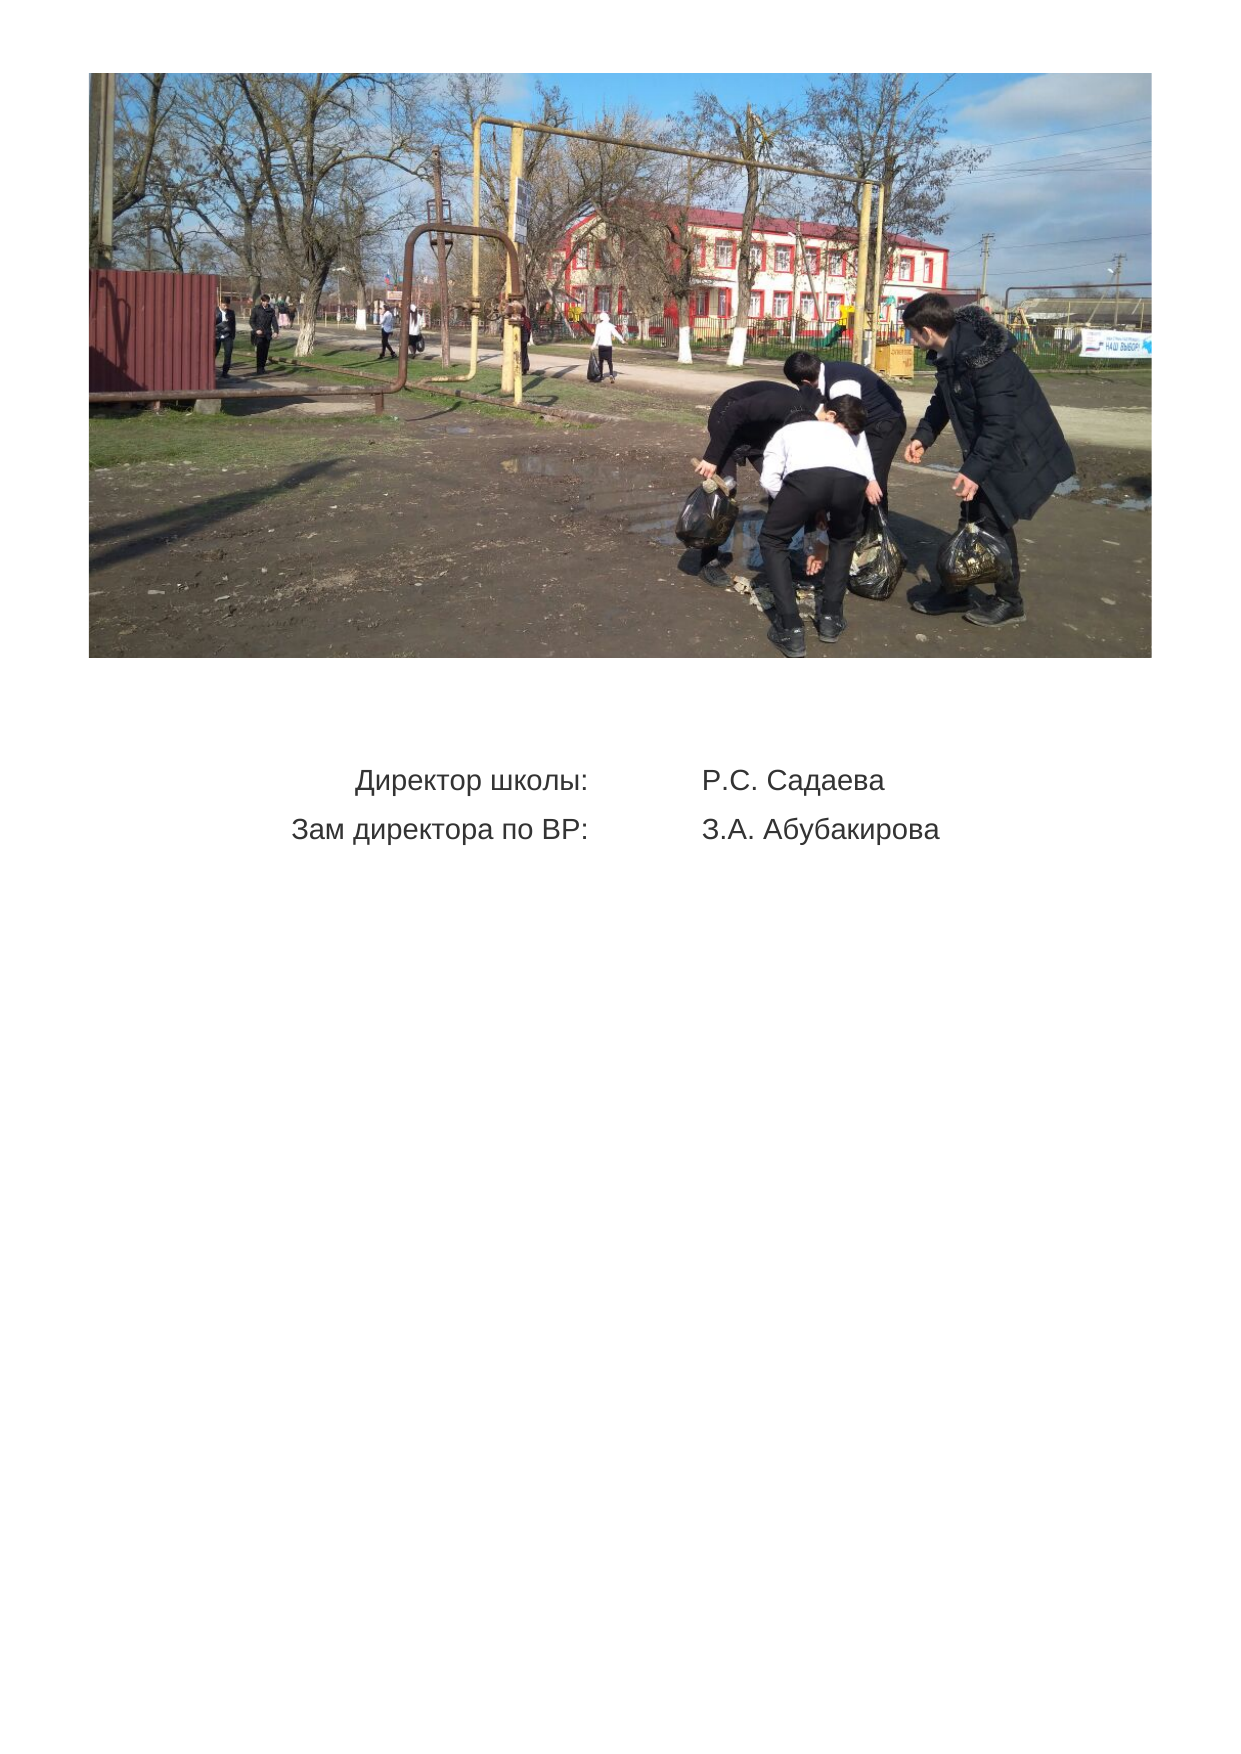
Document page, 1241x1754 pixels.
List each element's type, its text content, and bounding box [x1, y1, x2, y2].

text Директор школы: Р.С. Садаева [89, 763, 1152, 797]
text Зам директора по ВР: З.А. Абубакирова [89, 812, 1152, 846]
picture [88, 73, 1152, 658]
